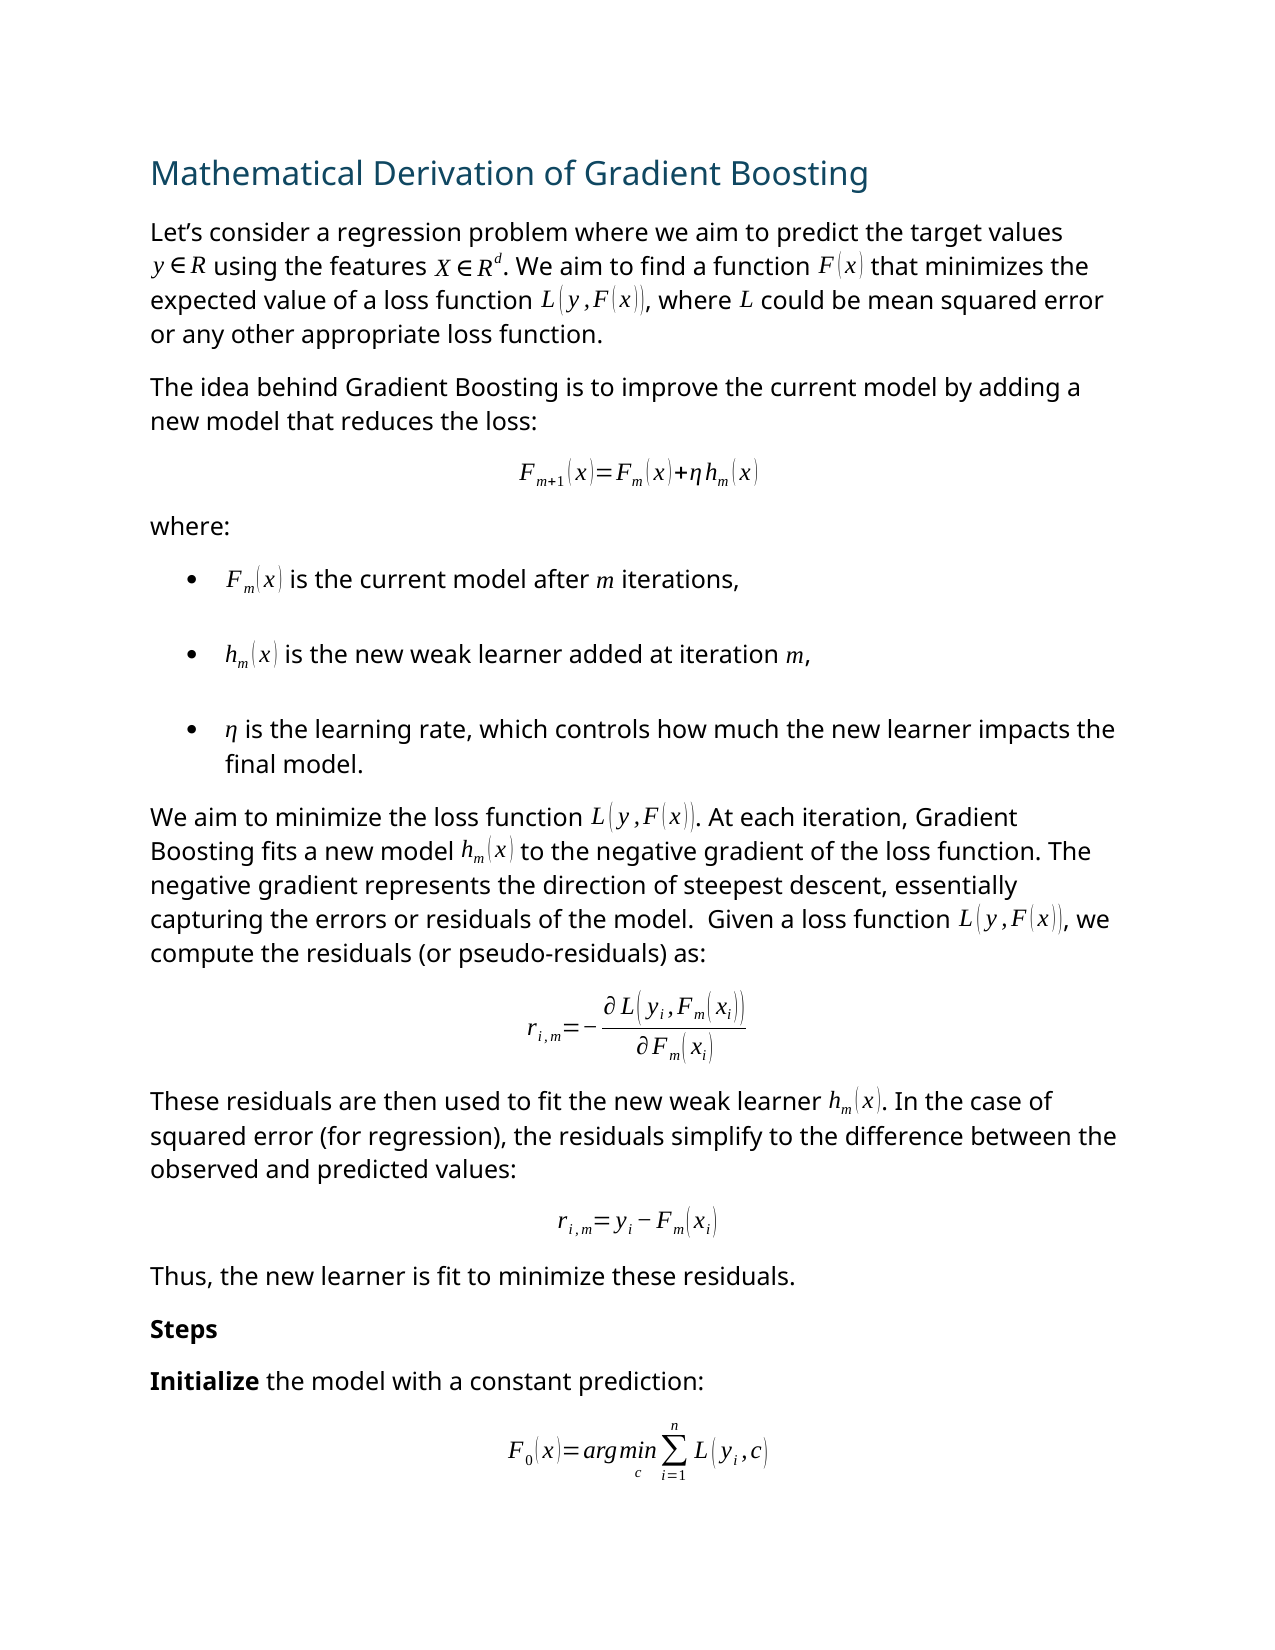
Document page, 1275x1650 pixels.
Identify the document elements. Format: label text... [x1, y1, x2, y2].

text Thus, the new learner is fit to minimize these residuals. [150, 1258, 1125, 1292]
list is the new weak learner added at iteration , [187, 637, 1125, 708]
subtitle Mathematical Derivation of Gradient Boosting [150, 150, 1125, 195]
text where: [150, 509, 1125, 543]
text Let’s consider a regression problem where we aim to predict the target values using the features . We aim to find a function that minimizes the expected value of a loss function , where could be mean squared error or any other appropriate loss function. [150, 214, 1125, 350]
text The idea behind Gradient Boosting is to improve the current model by adding a new model that reduces the loss: [150, 369, 1125, 437]
list is the learning rate, which controls how much the new learner impacts the final model. [187, 712, 1125, 781]
text These residuals are then used to fit the new weak learner . In the case of squared error (for regression), the residuals simplify to the difference between the observed and predicted values: [150, 1084, 1125, 1186]
text We aim to minimize the loss function . At each iteration, Gradient Boosting fits a new model to the negative gradient of the loss function. The negative gradient represents the direction of steepest descent, essentially capturing the errors or residuals of the model. Given a loss function , we compute the residuals (or pseudo-residuals) as: [150, 799, 1125, 970]
list is the current model after iterations, [187, 562, 1125, 633]
text Initialize the model with a constant prediction: [150, 1364, 1125, 1398]
text Steps [150, 1311, 1125, 1345]
